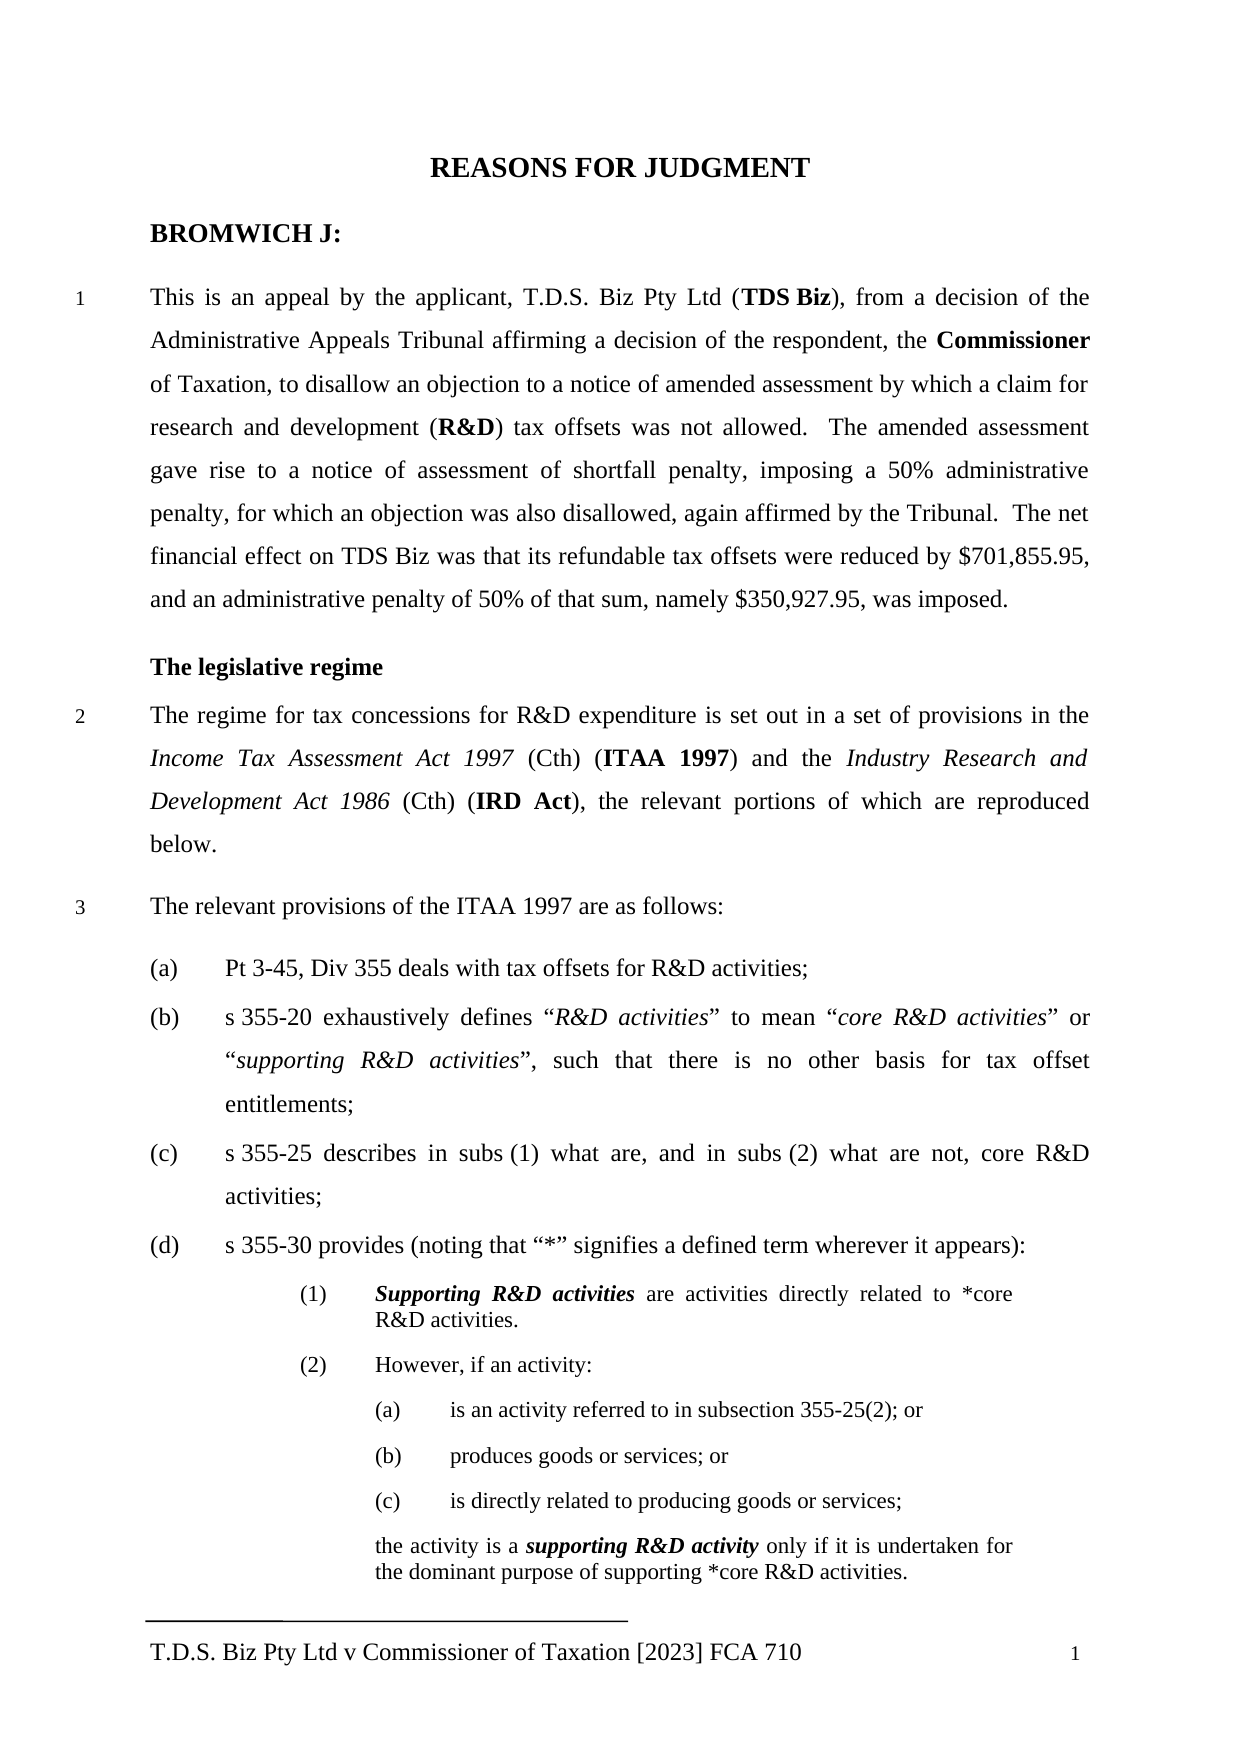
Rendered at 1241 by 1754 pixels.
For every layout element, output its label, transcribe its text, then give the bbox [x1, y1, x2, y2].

text This is an appeal by the applicant, T.D.S. Biz Pty Ltd (TDS Biz), from a decision of the Administrative Appeals Tribunal affirming a decision of the respondent, the Commissioner of Taxation, to disallow an objection to a notice of amended assessment by which a claim for research and development (R&D) tax offsets was not allowed. The amended assessment gave rise to a notice of assessment of shortfall penalty, imposing a 50% administrative penalty, for which an objection was also disallowed, again affirmed by the Tribunal. The net financial effect on TDS Biz was that its refundable tax offsets were reduced by $701,855.95, and an administrative penalty of 50% of that sum, namely $350,927.95, was imposed. [75, 282, 1090, 613]
text (2) However, if an activity: [300, 1351, 1013, 1378]
subtitle REASONS FOR JUDGMENT [150, 150, 1090, 183]
text (1) Supporting R&D activities are activities directly related to *core R&D activities. [300, 1280, 1013, 1333]
text (c) is directly related to producing goods or services; [375, 1487, 1013, 1513]
subtitle The legislative regime [150, 652, 1090, 681]
text the activity is a supporting R&D activity only if it is undertaken for the dominant purpose of supporting *core R&D activities. [375, 1532, 1013, 1584]
text (b) produces goods or services; or [375, 1442, 1013, 1468]
text The relevant provisions of the ITAA 1997 are as follows: [75, 891, 1090, 920]
subtitle BROMWICH J: [150, 217, 1090, 248]
list s 355-30 provides (noting that “*” signifies a defined term wherever it appears): [150, 1231, 1090, 1259]
list s 355-25 describes in subs (1) what are, and in subs (2) what are not, core R&D activities; [150, 1138, 1090, 1210]
text (a) is an activity referred to in subsection 355-25(2); or [375, 1397, 1013, 1423]
text The regime for tax concessions for R&D expenditure is set out in a set of provisions in the Income Tax Assessment Act 1997 (Cth) (ITAA 1997) and the Industry Research and Development Act 1986 (Cth) (IRD Act), the relevant portions of which are reproduced below. [75, 700, 1090, 858]
list s 355-20 exhaustively defines “R&D activities” to mean “core R&D activities” or “supporting R&D activities”, such that there is no other basis for tax offset entitlements; [150, 1002, 1090, 1117]
list Pt 3-45, Div 355 deals with tax offsets for R&D activities; [150, 953, 1090, 982]
